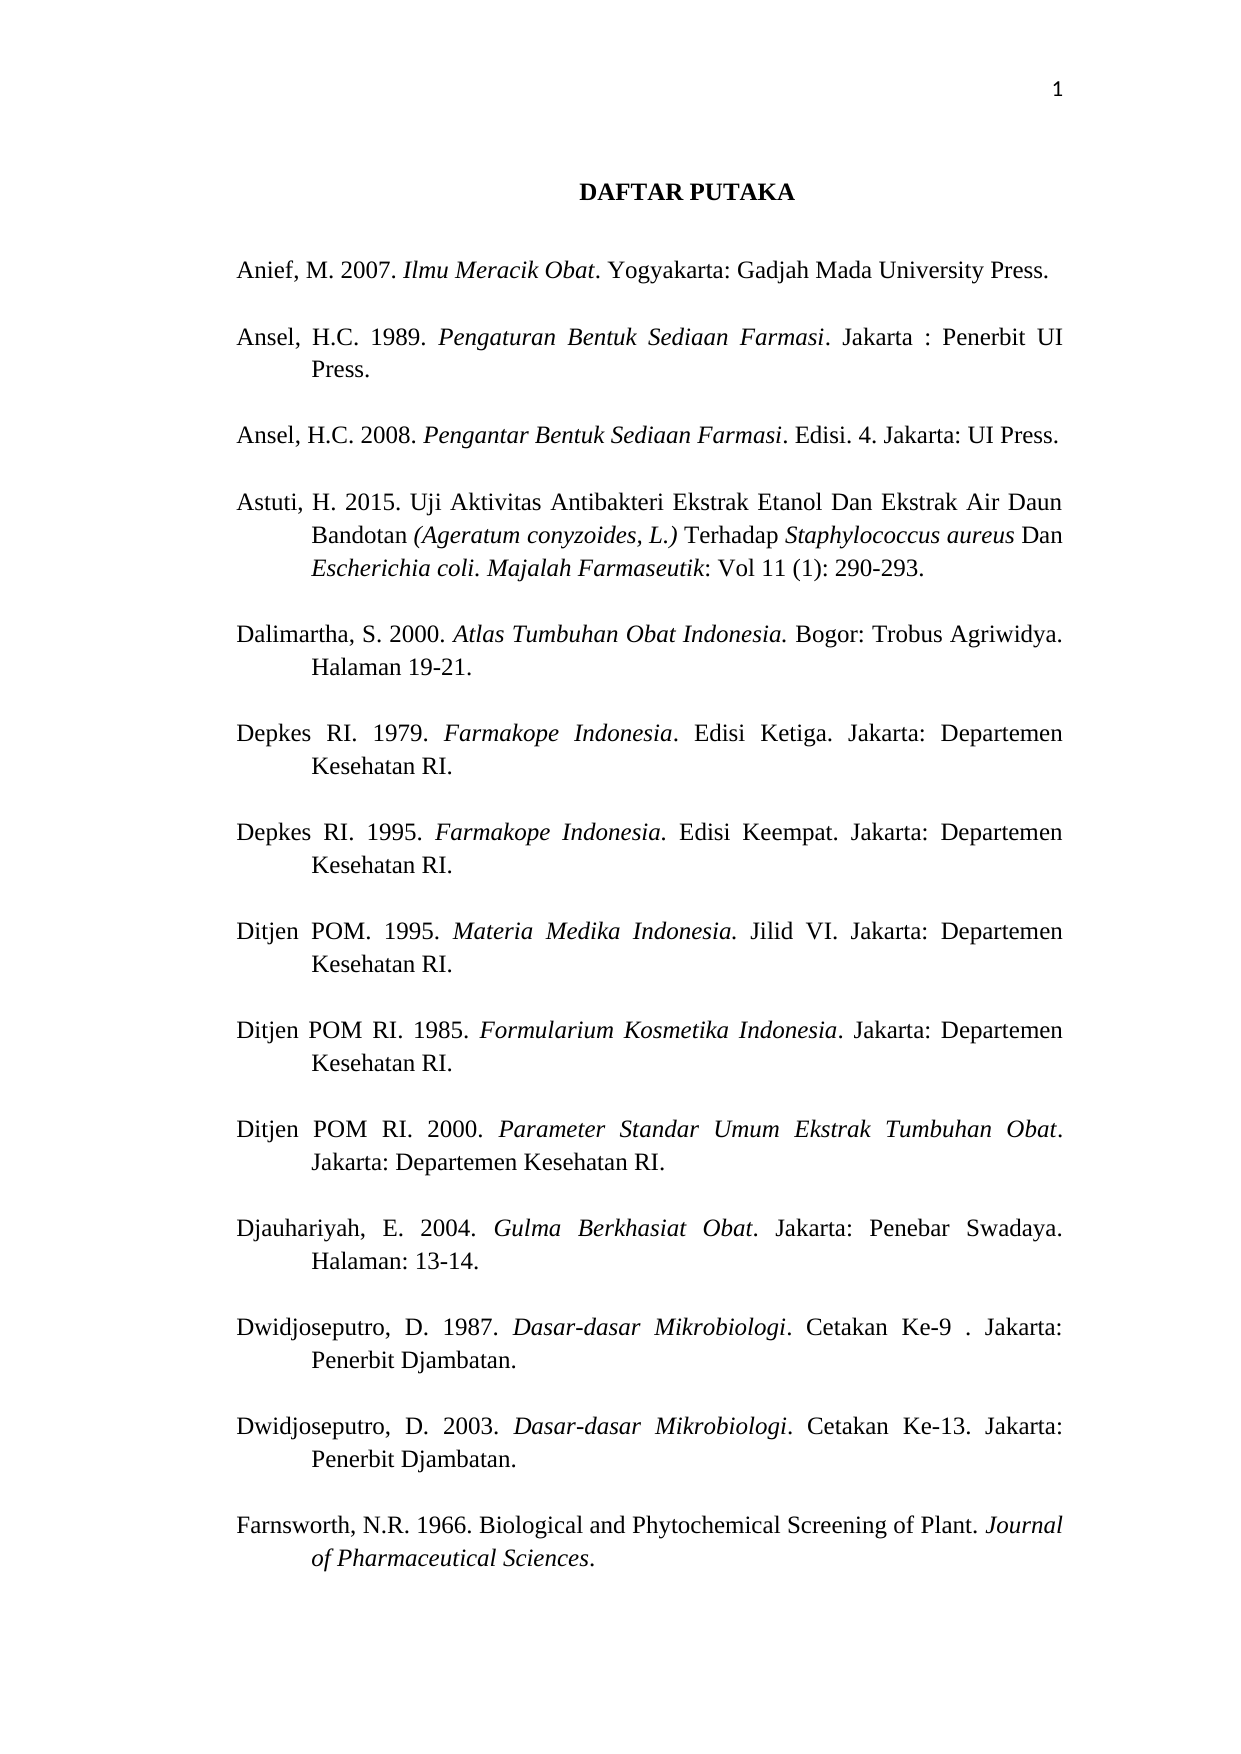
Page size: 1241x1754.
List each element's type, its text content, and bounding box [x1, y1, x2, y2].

text Ditjen POM RI. 2000. Parameter Standar Umum Ekstrak Tumbuhan Obat. Jakarta: Departemen Kesehatan RI. [236, 1114, 1063, 1176]
text Dalimartha, S. 2000. Atlas Tumbuhan Obat Indonesia. Bogor: Trobus Agriwidya. Halaman 19-21. [236, 619, 1063, 681]
text Ansel, H.C. 2008. Pengantar Bentuk Sediaan Farmasi. Edisi. 4. Jakarta: UI Press. [236, 421, 1063, 449]
text DAFTAR PUTAKA [311, 177, 1063, 206]
text Dwidjoseputro, D. 2003. Dasar-dasar Mikrobiologi. Cetakan Ke-13. Jakarta: Penerbit Djambatan. [236, 1411, 1063, 1473]
text Anief, M. 2007. Ilmu Meracik Obat. Yogyakarta: Gadjah Mada University Press. [236, 256, 1063, 284]
text Ditjen POM RI. 1985. Formularium Kosmetika Indonesia. Jakarta: Departemen Kesehatan RI. [236, 1015, 1063, 1077]
text Dwidjoseputro, D. 1987. Dasar-dasar Mikrobiologi. Cetakan Ke-9 . Jakarta: Penerbit Djambatan. [236, 1312, 1063, 1374]
text Ditjen POM. 1995. Materia Medika Indonesia. Jilid VI. Jakarta: Departemen Kesehatan RI. [236, 916, 1063, 978]
text Depkes RI. 1995. Farmakope Indonesia. Edisi Keempat. Jakarta: Departemen Kesehatan RI. [236, 817, 1063, 879]
text Depkes RI. 1979. Farmakope Indonesia. Edisi Ketiga. Jakarta: Departemen Kesehatan RI. [236, 718, 1063, 779]
text Djauhariyah, E. 2004. Gulma Berkhasiat Obat. Jakarta: Penebar Swadaya. Halaman: 13-14. [236, 1213, 1063, 1275]
text Astuti, H. 2015. Uji Aktivitas Antibakteri Ekstrak Etanol Dan Ekstrak Air Daun Bandotan (Ageratum conyzoides, L.) Terhadap Staphylococcus aureus Dan Escherichia coli. Majalah Farmaseutik: Vol 11 (1): 290-293. [236, 487, 1063, 581]
text Ansel, H.C. 1989. Pengaturan Bentuk Sediaan Farmasi. Jakarta : Penerbit UI Press. [236, 322, 1063, 383]
text Farnsworth, N.R. 1966. Biological and Phytochemical Screening of Plant. Journal of Pharmaceutical Sciences. [236, 1510, 1063, 1572]
